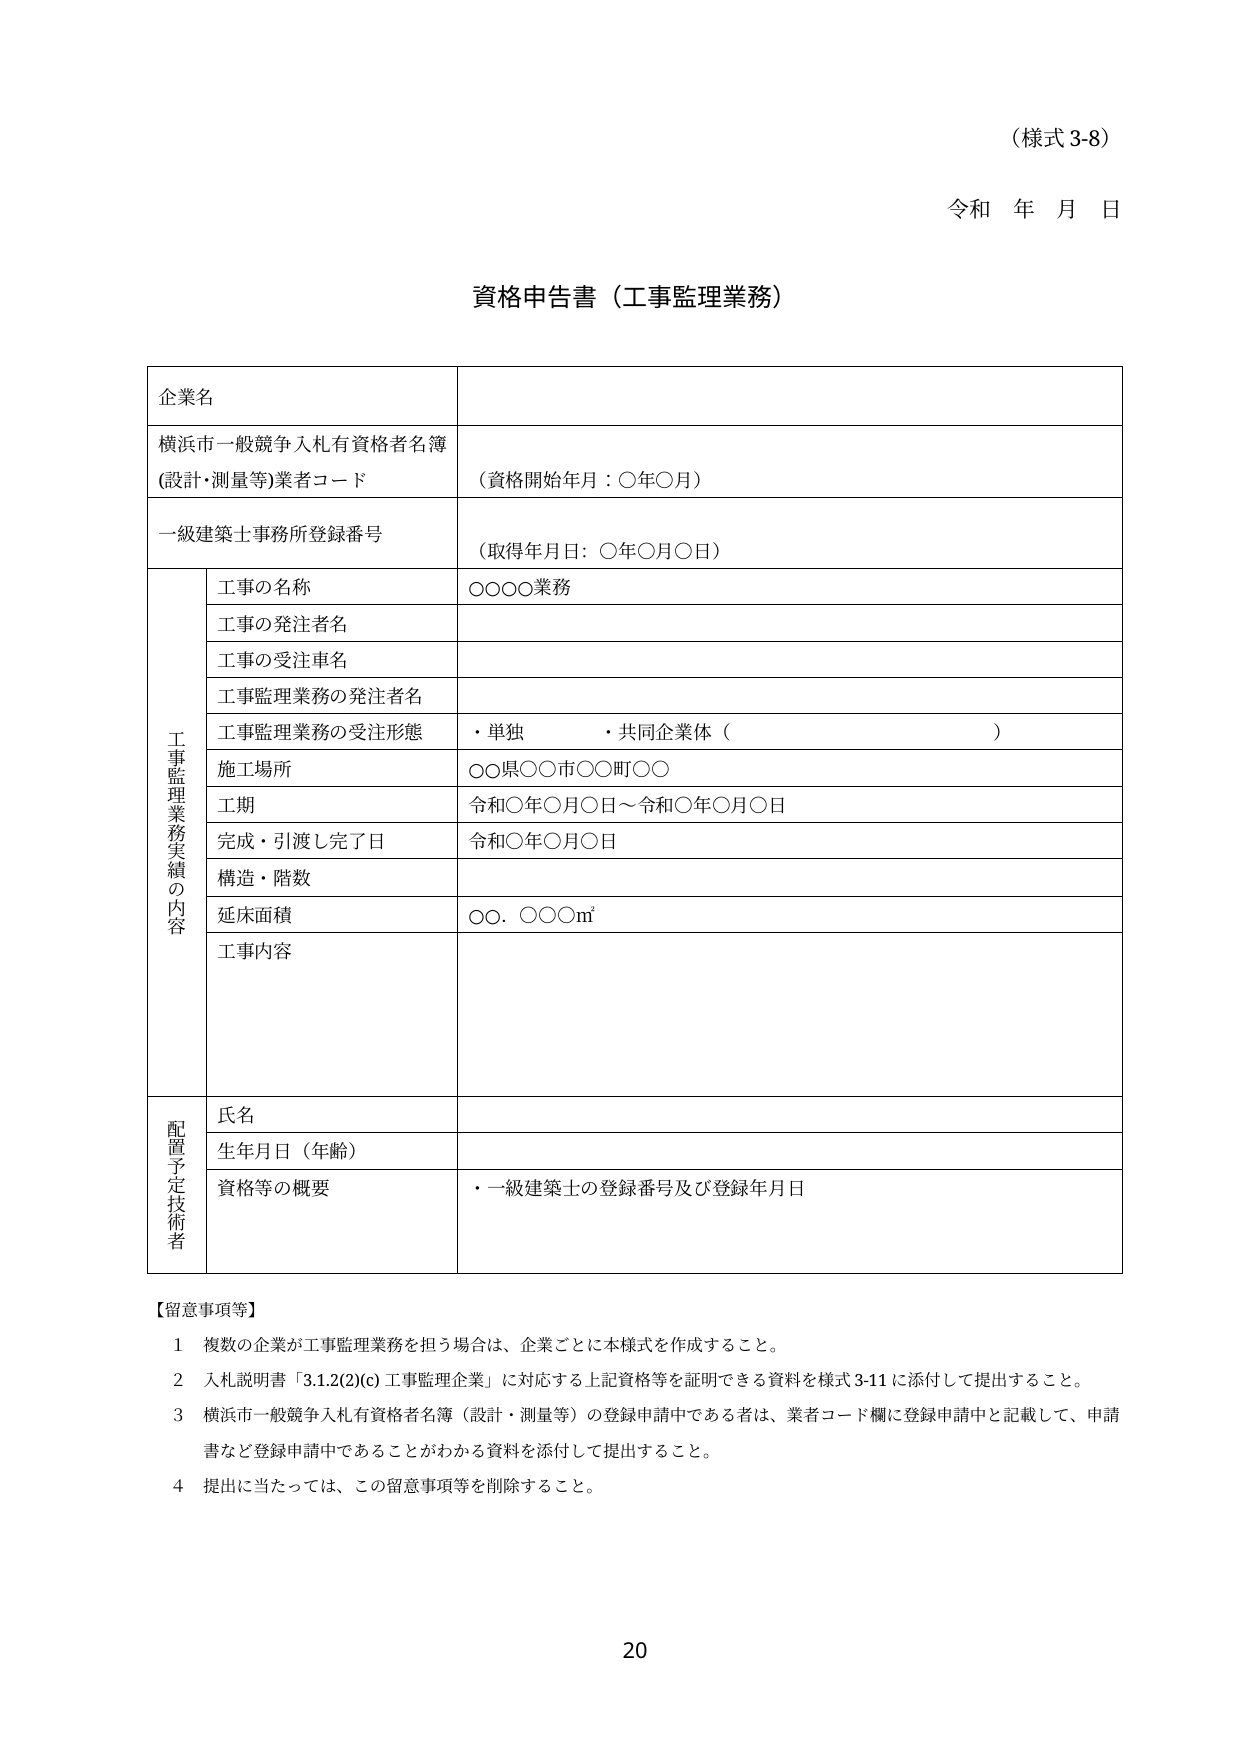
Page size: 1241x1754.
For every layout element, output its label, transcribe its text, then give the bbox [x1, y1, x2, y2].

table_cell 横浜市一般競争入札有資格者名簿(設計･測量等)業者コード [148, 426, 457, 497]
text 令和 年 月 日 [148, 190, 1122, 225]
table_cell （取得年月日：○年○月○日） [458, 498, 1122, 568]
table_cell 工事の受注車名 [207, 642, 457, 677]
table_header 企業名 [148, 367, 457, 425]
table_cell ・単独 ・共同企業体（ ） [458, 714, 1122, 749]
table_cell 一級建築士事務所登録番号 [148, 498, 457, 568]
table_cell [458, 933, 1122, 1096]
text 【留意事項等】 [148, 1291, 1122, 1327]
text ３ 横浜市一般競争入札有資格者名簿（設計・測量等）の登録申請中である者は、業者コード欄に登録申請中と記載して、申請書など登録申請中であることがわかる資料を添付して提出すること。 [169, 1397, 1122, 1467]
table_cell ・一級建築士の登録番号及び登録年月日 [458, 1170, 1122, 1273]
table_cell 工事監理業務の発注者名 [207, 678, 457, 713]
table_cell ○○県○○市○○町○○ [458, 750, 1122, 786]
table_cell 施工場所 [207, 750, 457, 786]
table_cell [458, 1133, 1122, 1168]
table_cell 工期 [207, 787, 457, 822]
subtitle 資格申告書（工事監理業務） [148, 261, 1122, 331]
table_cell 生年月日（年齢） [207, 1133, 457, 1168]
table_cell [458, 605, 1122, 641]
table_cell 延床面積 [207, 897, 457, 932]
table_cell 工事監理業務実績の内容 [148, 569, 206, 1096]
table_cell [458, 678, 1122, 713]
text ４ 提出に当たっては、この留意事項等を削除すること。 [169, 1467, 1122, 1503]
table_header [458, 367, 1122, 425]
table_cell （資格開始年月：○年○月） [458, 426, 1122, 497]
table_cell 令和○年○月○日 [458, 823, 1122, 858]
table_cell 配置予定技術者 [148, 1097, 206, 1273]
text （様式3-8） [148, 120, 1122, 155]
text ２ 入札説明書「3.1.2(2)(c) 工事監理企業」に対応する上記資格等を証明できる資料を様式3-11に添付して提出すること。 [169, 1362, 1122, 1397]
table_cell [458, 1097, 1122, 1132]
table_cell 構造・階数 [207, 859, 457, 896]
text １ 複数の企業が工事監理業務を担う場合は、企業ごとに本様式を作成すること。 [169, 1327, 1122, 1362]
table_cell 工事監理業務の受注形態 [207, 714, 457, 749]
table_cell [458, 859, 1122, 896]
table_cell 令和○年○月○日～令和○年○月○日 [458, 787, 1122, 822]
table_cell 資格等の概要 [207, 1170, 457, 1273]
table_cell ○○．○○○㎡ [458, 897, 1122, 932]
table_cell 完成・引渡し完了日 [207, 823, 457, 858]
table_cell ○○○○業務 [458, 569, 1122, 604]
table_cell 工事の発注者名 [207, 605, 457, 641]
table_cell 工事の名称 [207, 569, 457, 604]
table_cell 工事内容 [207, 933, 457, 1096]
table_cell 氏名 [207, 1097, 457, 1132]
table_cell [458, 642, 1122, 677]
